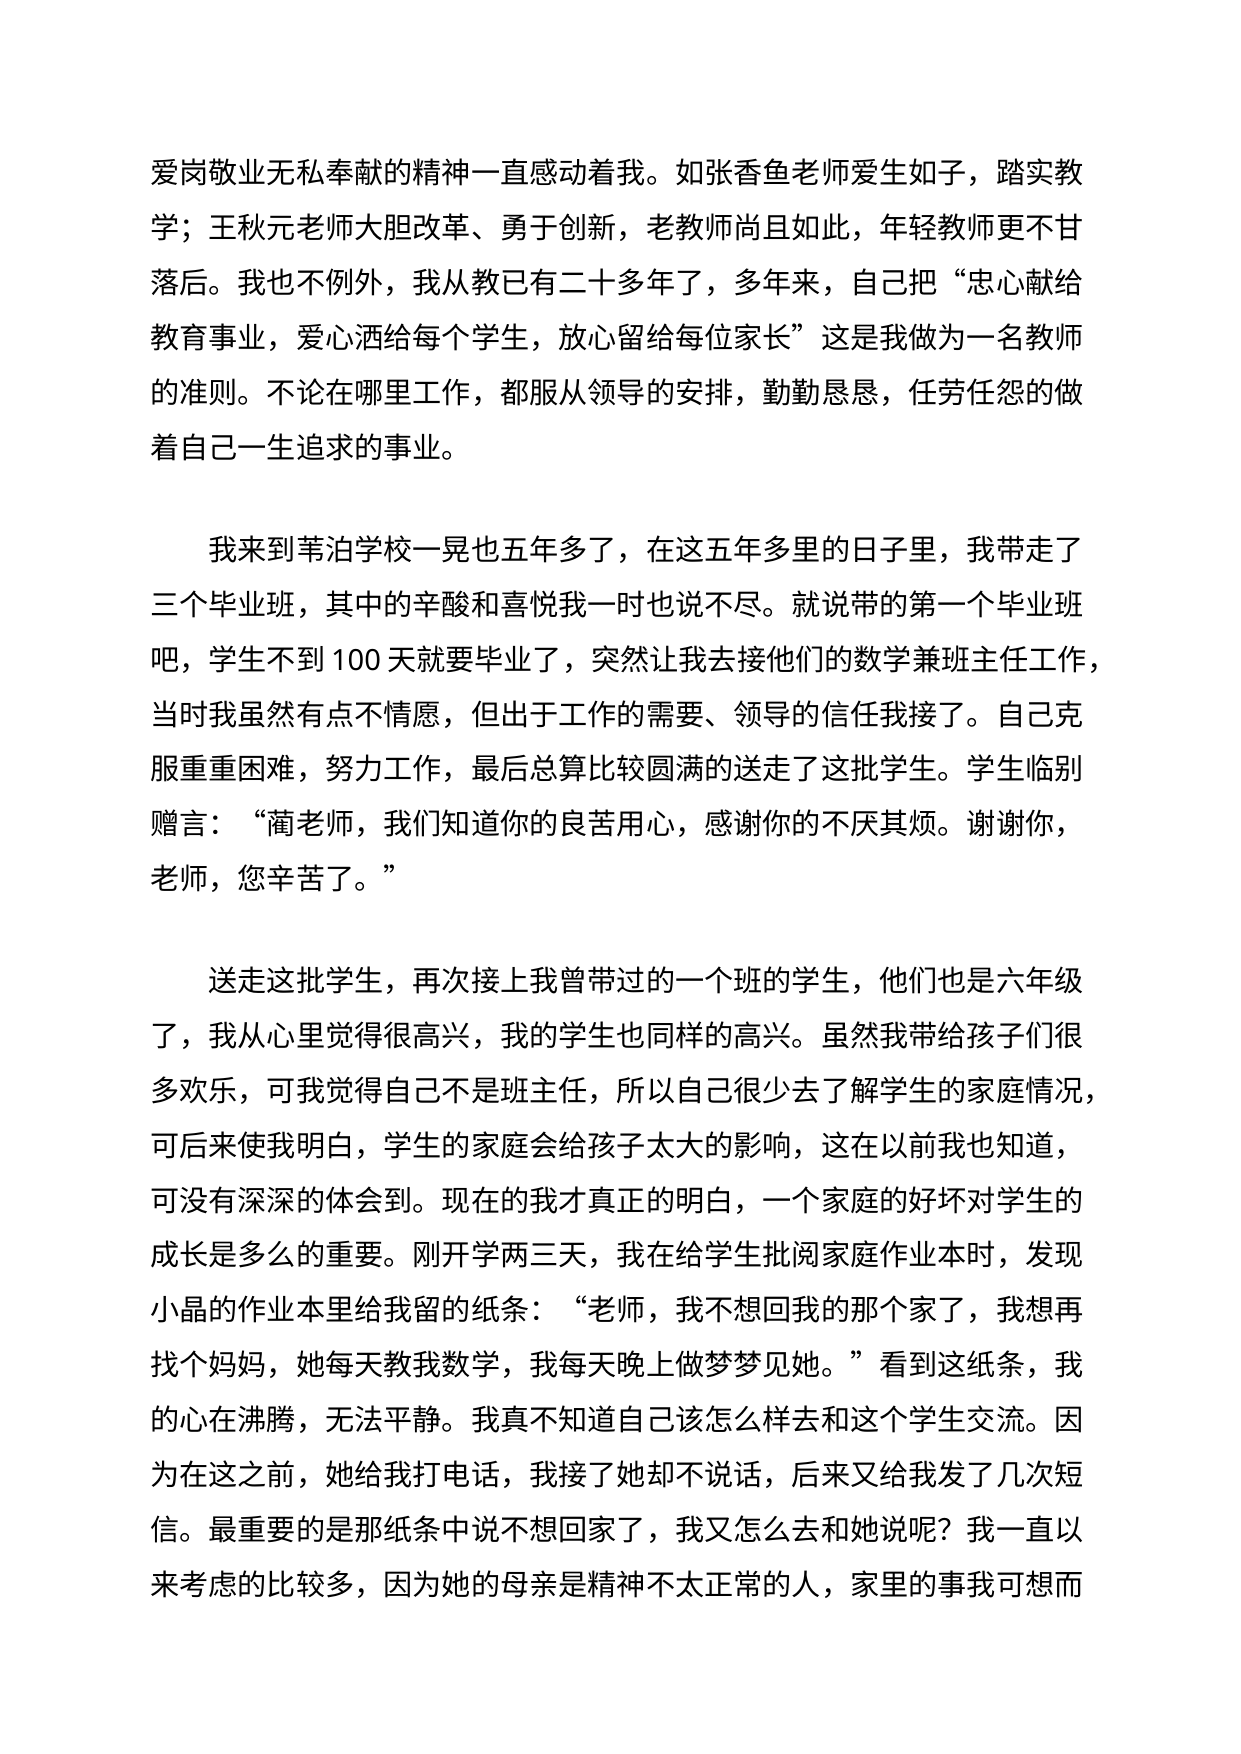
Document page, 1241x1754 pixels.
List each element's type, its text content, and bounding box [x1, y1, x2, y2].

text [150, 957, 1090, 1604]
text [150, 150, 1090, 467]
text 我来到苇泊学校一晃也五年多了，在这五年多里的日子里，我带走了三个毕业班，其中的辛酸和喜悦我一时也说不尽。就说带的第一个毕业班吧，学生不到100天就要毕业了，突然让我去接他们的数学兼班主任工作，当时我虽然有点不情愿，但出于工作的需要、领导的信任我接了。自己克服重重困难，努力工作，最后总算比较圆满的送走了这批学生。学生临别赠言：“蔺老师，我们知道你的良苦用心，感谢你的不厌其烦。谢谢你，老师，您辛苦了。” [150, 526, 1090, 898]
